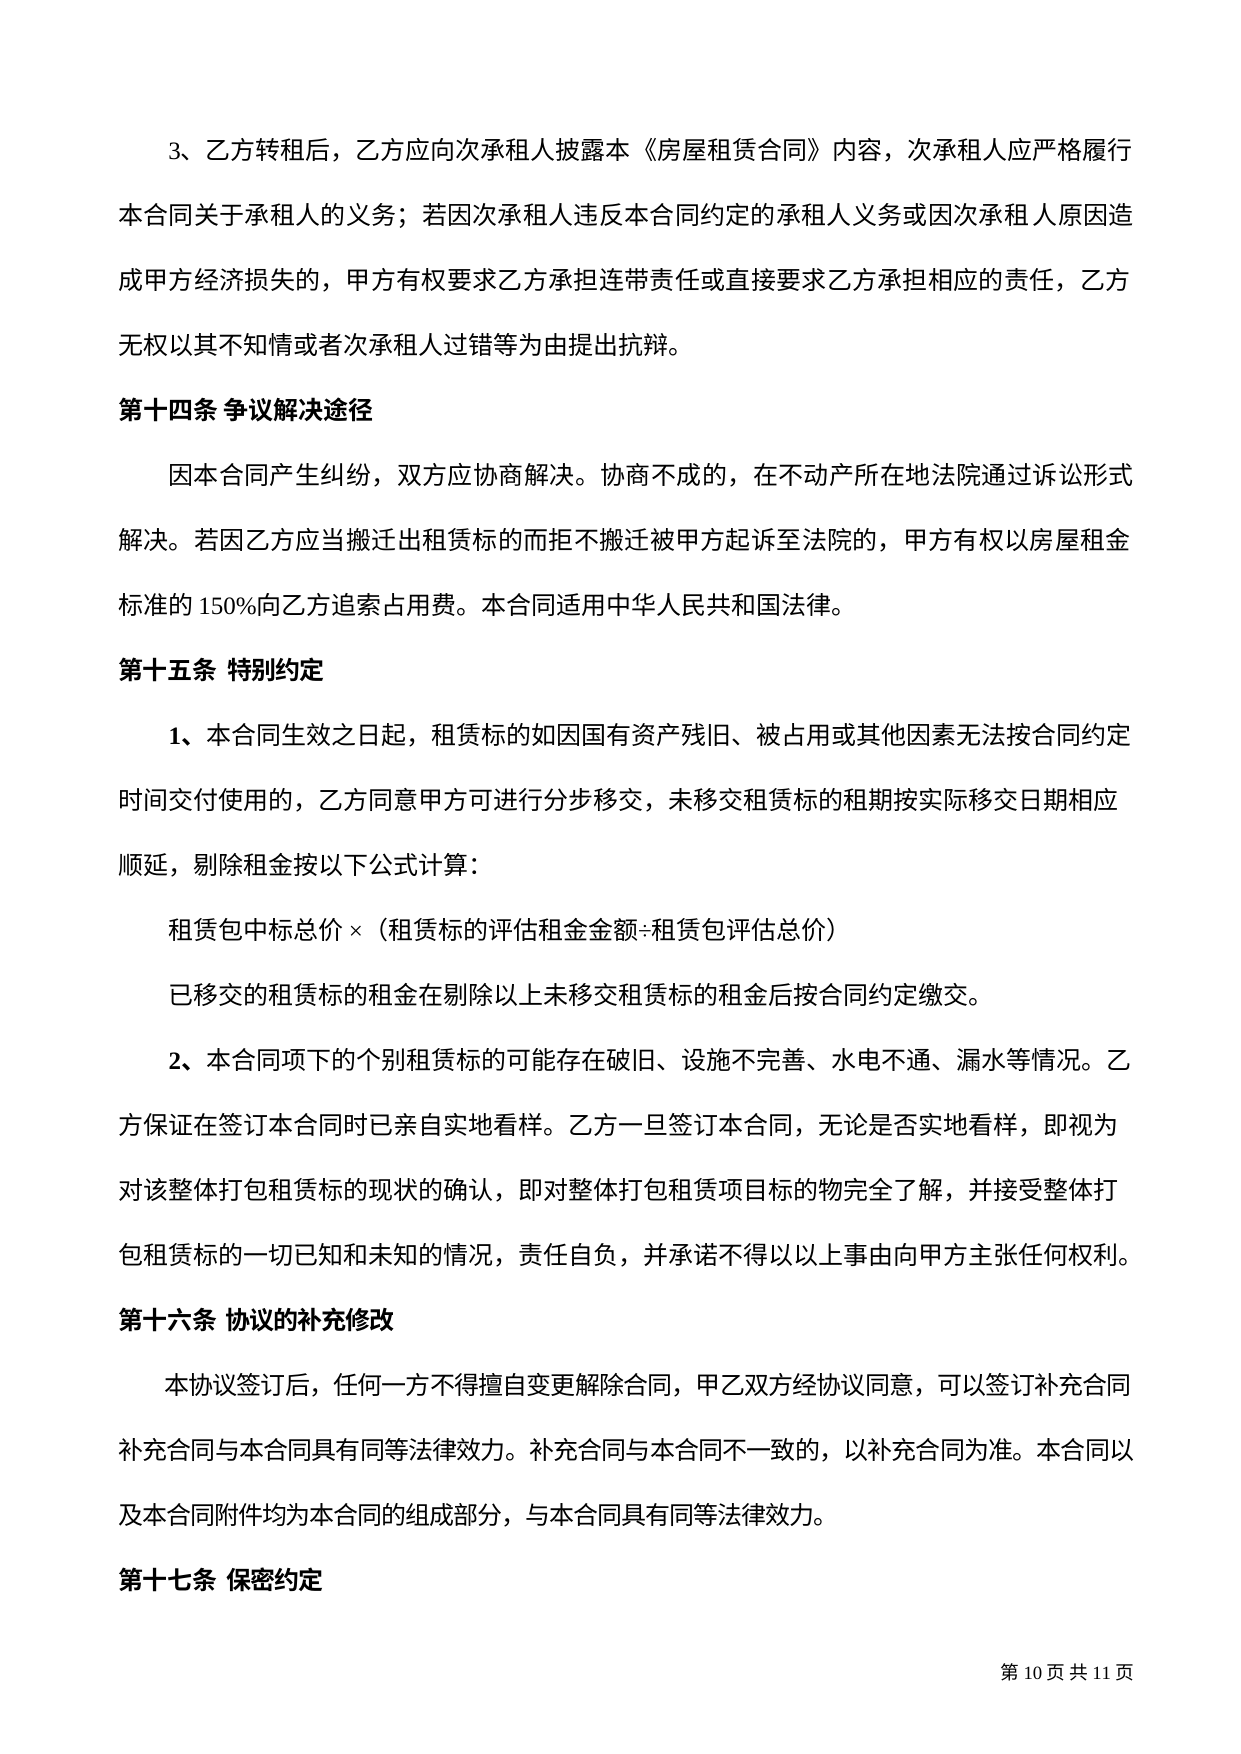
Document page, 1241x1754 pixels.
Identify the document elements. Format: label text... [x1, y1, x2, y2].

list 租赁包中标总价 ×（租赁标的评估租金金额÷租赁包评估总价） [118, 896, 1134, 961]
text 第十五条 特别约定 [118, 636, 1134, 701]
text 第十六条 协议的补充修改 [118, 1286, 1134, 1351]
text 本协议签订后，任何一方不得擅自变更解除合同，甲乙双方经协议同意，可以签订补充合同，补充合同与本合同具有同等法律效力。补充合同与本合同不一致的，以补充合同为准。本合同以及本合同附件均为本合同的组成部分，与本合同具有同等法律效力。 [118, 1351, 1134, 1546]
list 因本合同产生纠纷，双方应协商解决。协商不成的，在不动产所在地法院通过诉讼形式解决。若因乙方应当搬迁出租赁标的而拒不搬迁被甲方起诉至法院的，甲方有权以房屋租金标准的150%向乙方追索占用费。本合同适用中华人民共和国法律。 [118, 441, 1134, 636]
text 第十四条 争议解决途径 [118, 376, 1134, 441]
text 3、乙方转租后，乙方应向次承租人披露本《房屋租赁合同》内容，次承租人应严格履行本合同关于承租人的义务；若因次承租人违反本合同约定的承租人义务或因次承租人原因造成甲方经济损失的，甲方有权要求乙方承担连带责任或直接要求乙方承担相应的责任，乙方无权以其不知情或者次承租人过错等为由提出抗辩。 [118, 116, 1134, 376]
list 已移交的租赁标的租金在剔除以上未移交租赁标的租金后按合同约定缴交。 [118, 961, 1134, 1026]
text 第十七条 保密约定 [118, 1546, 1134, 1611]
list 1、本合同生效之日起，租赁标的如因国有资产残旧、被占用或其他因素无法按合同约定时间交付使用的，乙方同意甲方可进行分步移交，未移交租赁标的租期按实际移交日期相应顺延，剔除租金按以下公式计算： [118, 701, 1134, 896]
list 2、本合同项下的个别租赁标的可能存在破旧、设施不完善、水电不通、漏水等情况。乙方保证在签订本合同时已亲自实地看样。乙方一旦签订本合同，无论是否实地看样，即视为对该整体打包租赁标的现状的确认，即对整体打包租赁项目标的物完全了解，并接受整体打包租赁标的一切已知和未知的情况，责任自负，并承诺不得以以上事由向甲方主张任何权利。 [118, 1026, 1134, 1286]
